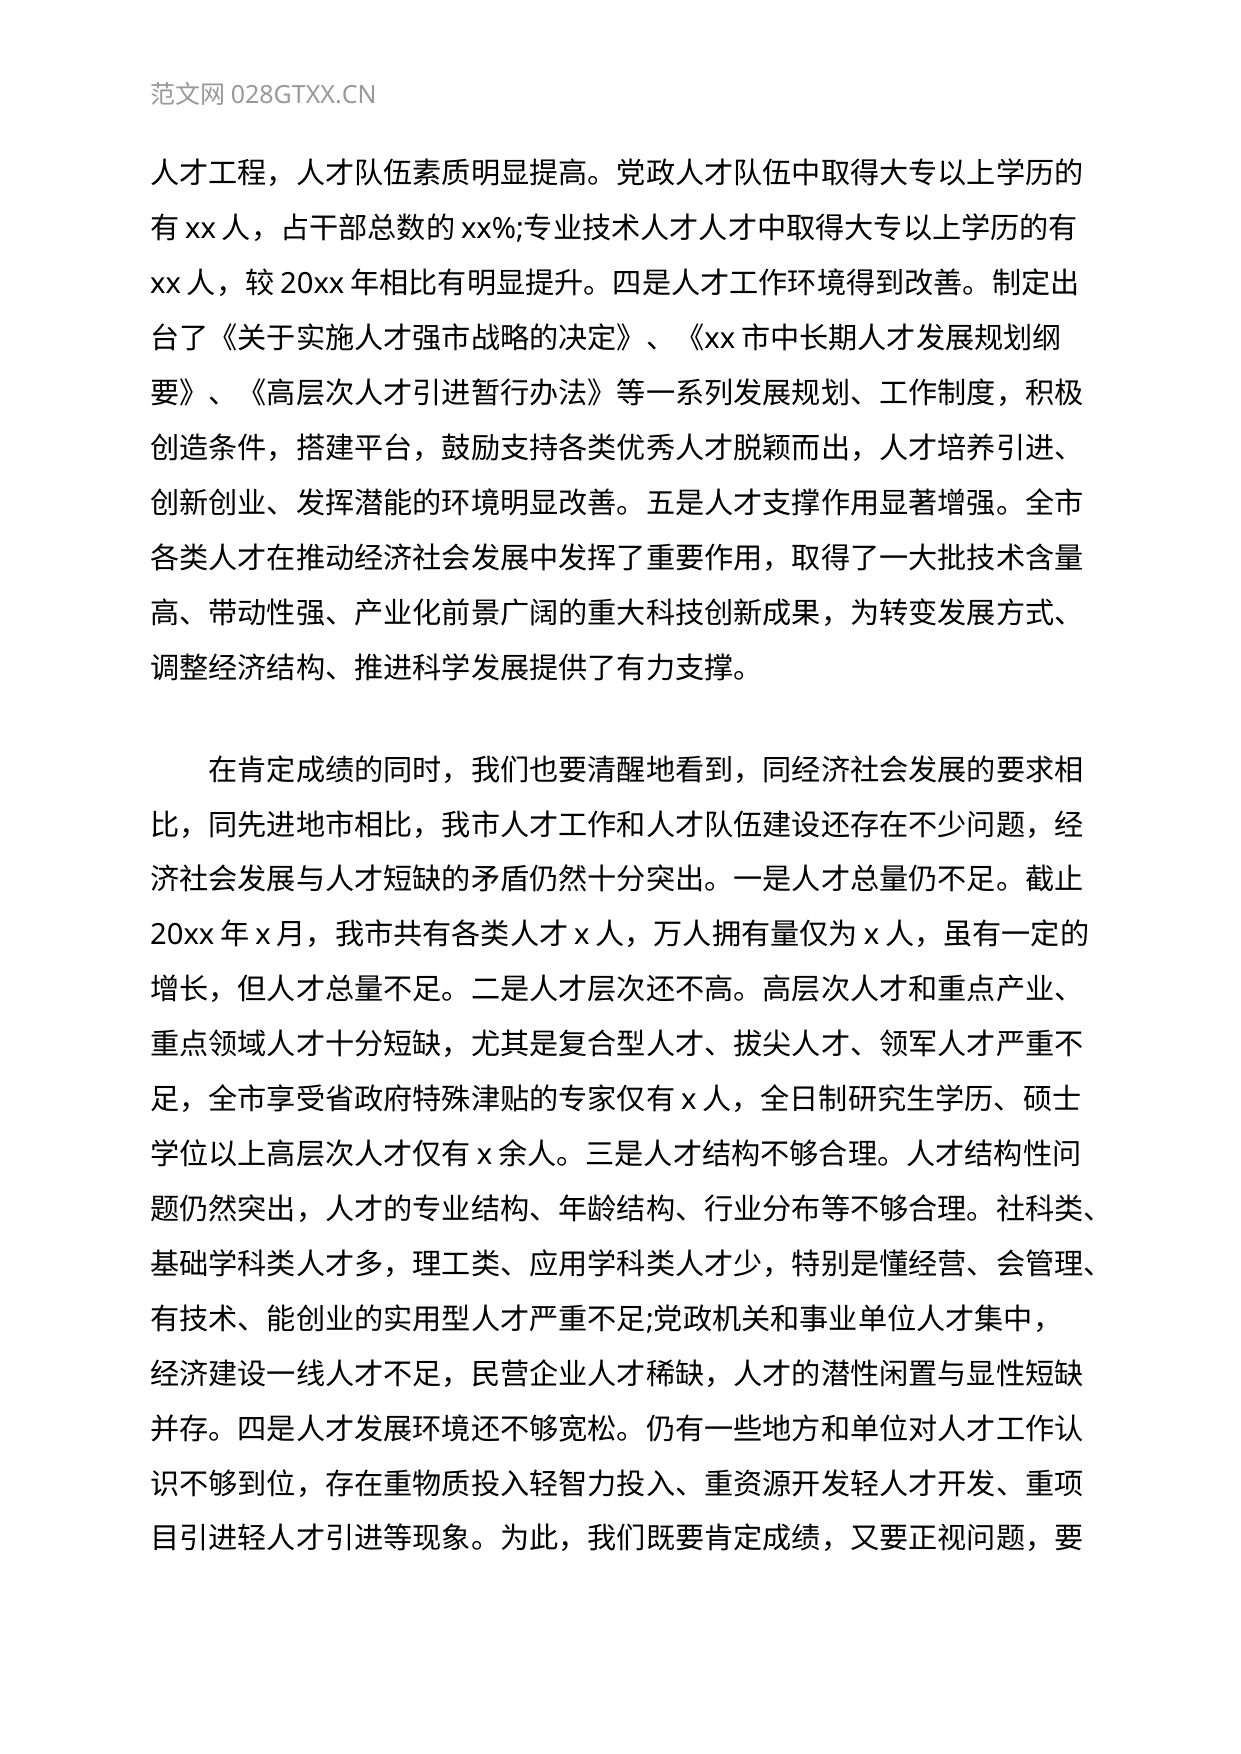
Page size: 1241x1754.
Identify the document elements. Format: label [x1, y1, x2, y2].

text [150, 746, 1090, 1557]
text [150, 150, 1090, 687]
